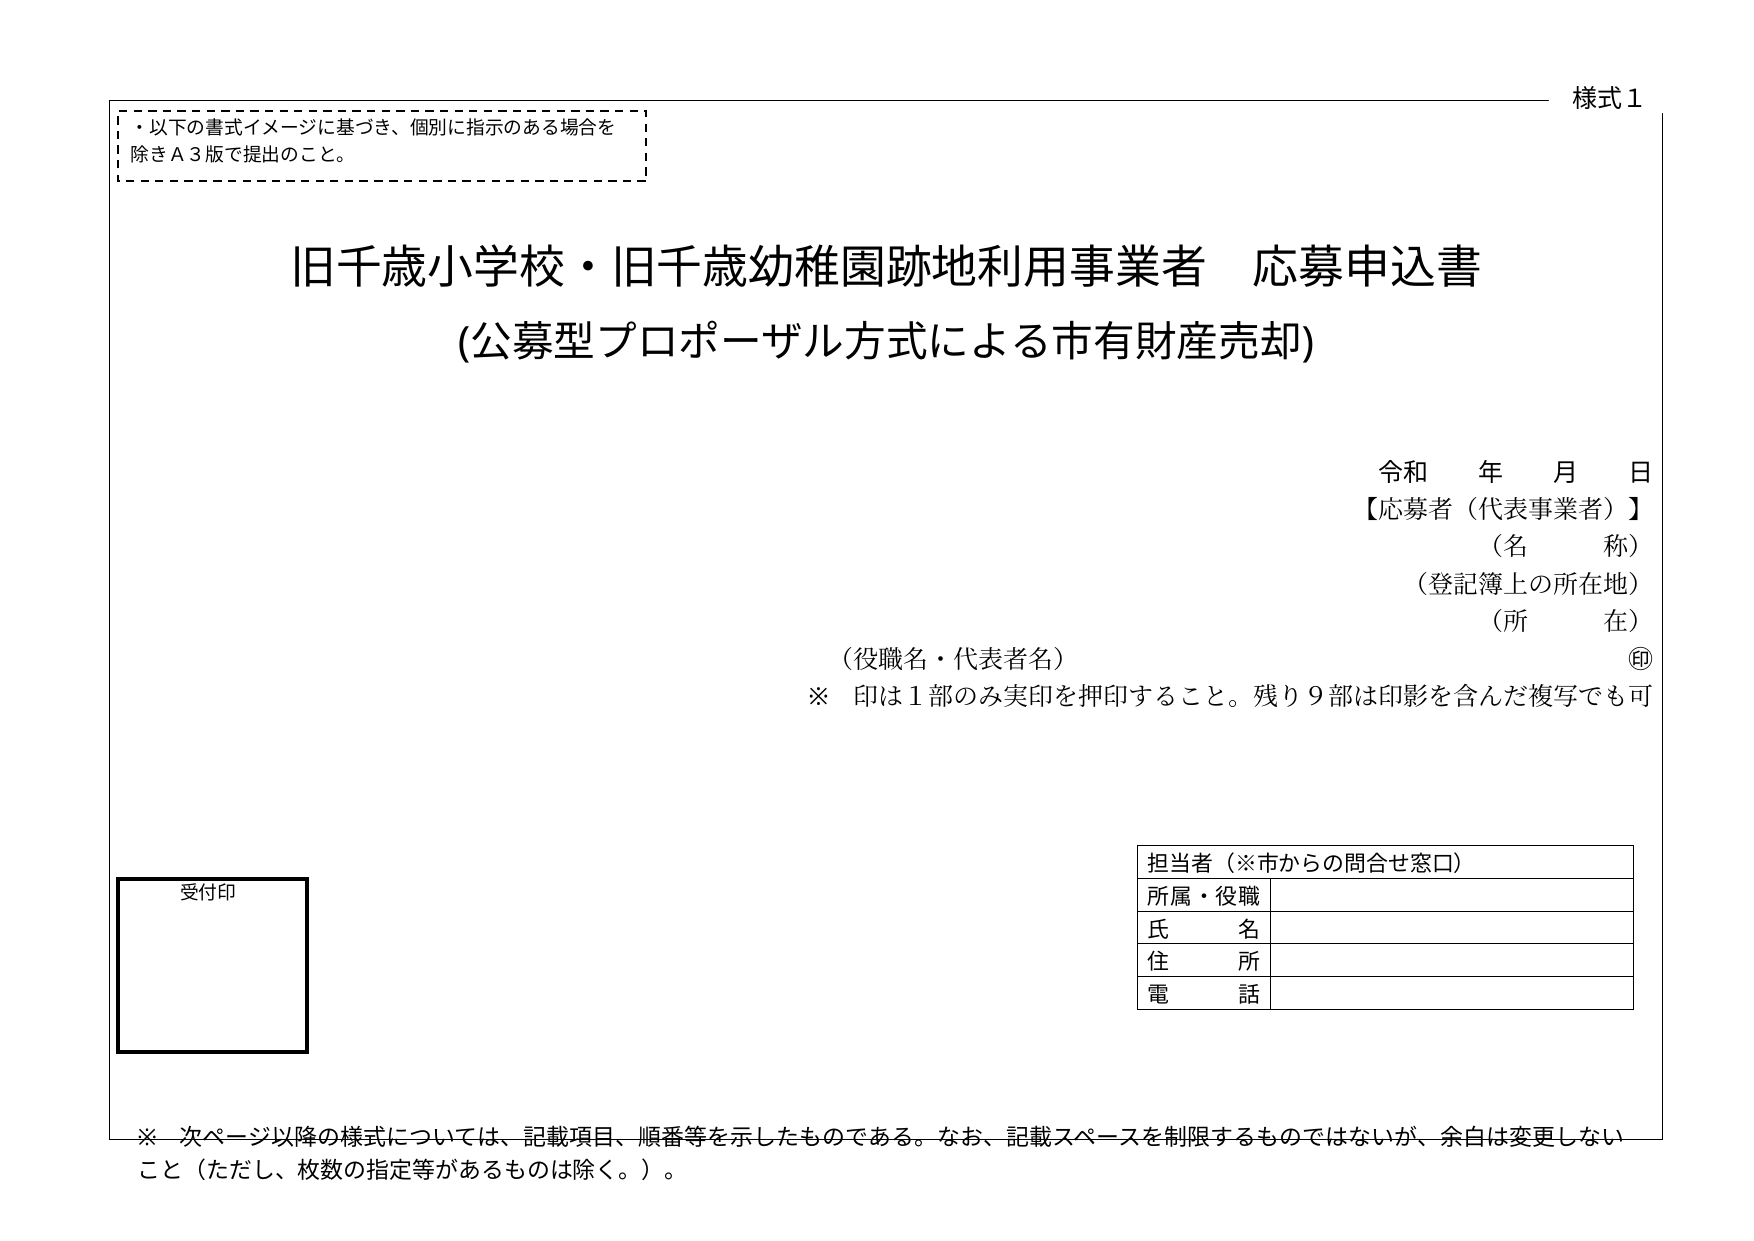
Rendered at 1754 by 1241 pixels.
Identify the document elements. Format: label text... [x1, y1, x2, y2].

text (公募型プロポーザル方式による市有財産売却) [118, 301, 1653, 376]
table_cell 所属・役職 [1138, 879, 1270, 911]
table_cell 電話 [1138, 977, 1270, 1009]
table_cell [1271, 944, 1633, 976]
table_cell 氏名 [1138, 912, 1270, 943]
text ※ 印は１部のみ実印を押印すること。残り９部は印影を含んだ複写でも可 [118, 676, 1653, 714]
table_cell [1271, 977, 1633, 1009]
table_header 担当者（※市からの問合せ窓口） [1138, 846, 1633, 878]
text 【応募者（代表事業者）】 [118, 489, 1653, 526]
text 令和 年 月 日 [118, 451, 1653, 489]
text （名 称） [118, 526, 1653, 564]
table_cell 住所 [1138, 944, 1270, 976]
text 旧千歳小学校・旧千歳幼稚園跡地利用事業者 応募申込書 [118, 226, 1653, 301]
table_cell [1271, 912, 1633, 943]
text （登記簿上の所在地） [118, 564, 1653, 601]
table_cell [1271, 879, 1633, 911]
text （役職名・代表者名） ㊞ [118, 639, 1653, 676]
text （所 在） [118, 601, 1653, 639]
